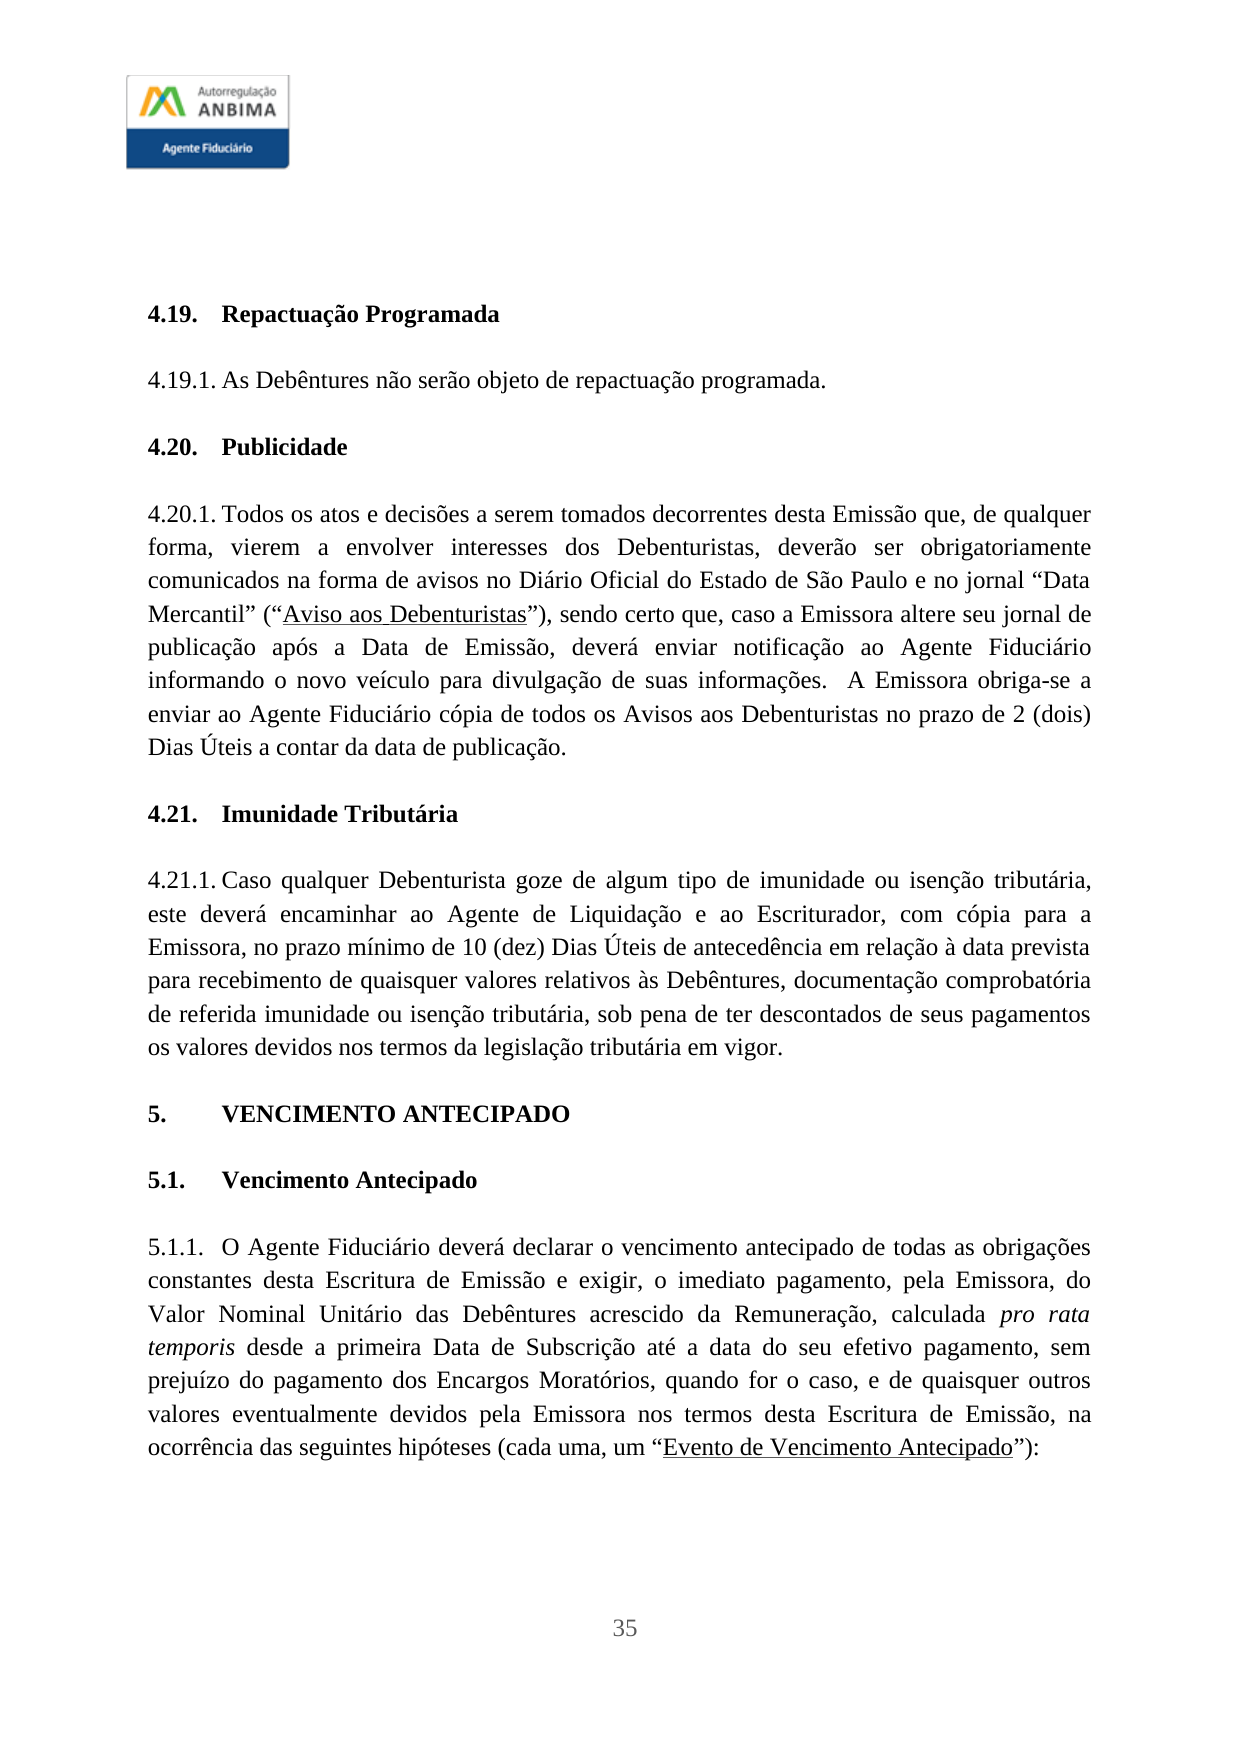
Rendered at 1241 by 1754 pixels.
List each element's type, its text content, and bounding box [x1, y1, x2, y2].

list Repactuação Programada [148, 295, 1092, 329]
list Todos os atos e decisões a serem tomados decorrentes desta Emissão que, de qualquer forma, vierem a envolver interesses dos Debenturistas, deverão ser obrigatoriamente comunicados na forma de avisos no Diário Oficial do Estado de São Paulo e no jornal “Data Mercantil” (“Aviso aos Debenturistas”), sendo certo que, caso a Emissora altere seu jornal de publicação após a Data de Emissão, deverá enviar notificação ao Agente Fiduciário informando o novo veículo para divulgação de suas informações. A Emissora obriga-se a enviar ao Agente Fiduciário cópia de todos os Avisos aos Debenturistas no prazo de 2 (dois) Dias Úteis a contar da data de publicação. [148, 495, 1092, 762]
list Vencimento Antecipado [148, 1162, 1092, 1195]
list O Agente Fiduciário deverá declarar o vencimento antecipado de todas as obrigações constantes desta Escritura de Emissão e exigir, o imediato pagamento, pela Emissora, do Valor Nominal Unitário das Debêntures acrescido da Remuneração, calculada pro rata temporis desde a primeira Data de Subscrição até a data do seu efetivo pagamento, sem prejuízo do pagamento dos Encargos Moratórios, quando for o caso, e de quaisquer outros valores eventualmente devidos pela Emissora nos termos desta Escritura de Emissão, na ocorrência das seguintes hipóteses (cada uma, um “Evento de Vencimento Antecipado”): [148, 1229, 1092, 1462]
list As Debêntures não serão objeto de repactuação programada. [148, 362, 1092, 395]
list VENCIMENTO ANTECIPADO [148, 1095, 1092, 1129]
picture [126, 75, 291, 171]
list Caso qualquer Debenturista goze de algum tipo de imunidade ou isenção tributária, este deverá encaminhar ao Agente de Liquidação e ao Escriturador, com cópia para a Emissora, no prazo mínimo de 10 (dez) Dias Úteis de antecedência em relação à data prevista para recebimento de quaisquer valores relativos às Debêntures, documentação comprobatória de referida imunidade ou isenção tributária, sob pena de ter descontados de seus pagamentos os valores devidos nos termos da legislação tributária em vigor. [148, 862, 1092, 1062]
list Publicidade [148, 429, 1092, 462]
list Imunidade Tributária [148, 795, 1092, 829]
